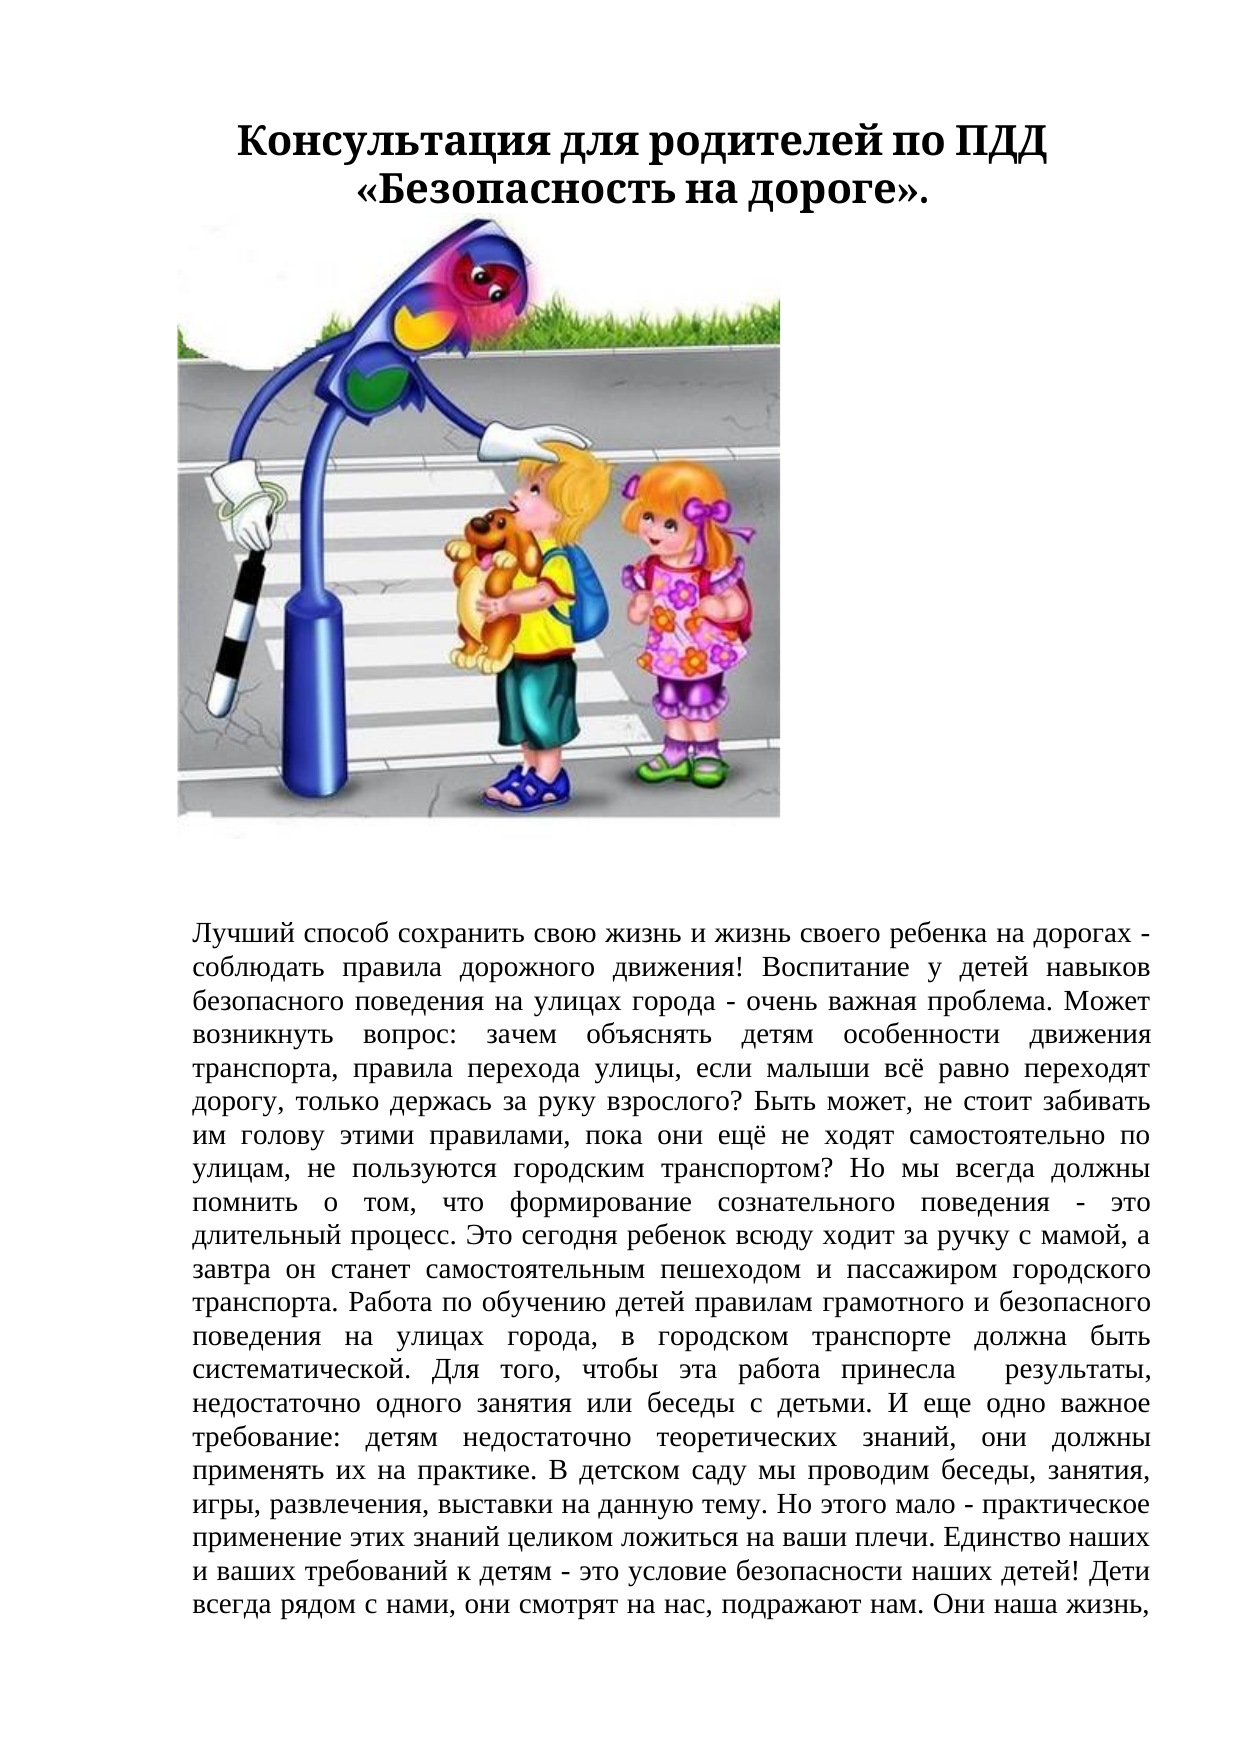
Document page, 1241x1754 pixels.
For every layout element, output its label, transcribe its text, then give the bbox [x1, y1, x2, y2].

text «Безопасность на дороге». [133, 166, 1152, 214]
picture [177, 213, 781, 839]
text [192, 882, 1152, 1620]
text Консультация для родителей по ПДД [133, 118, 1152, 166]
